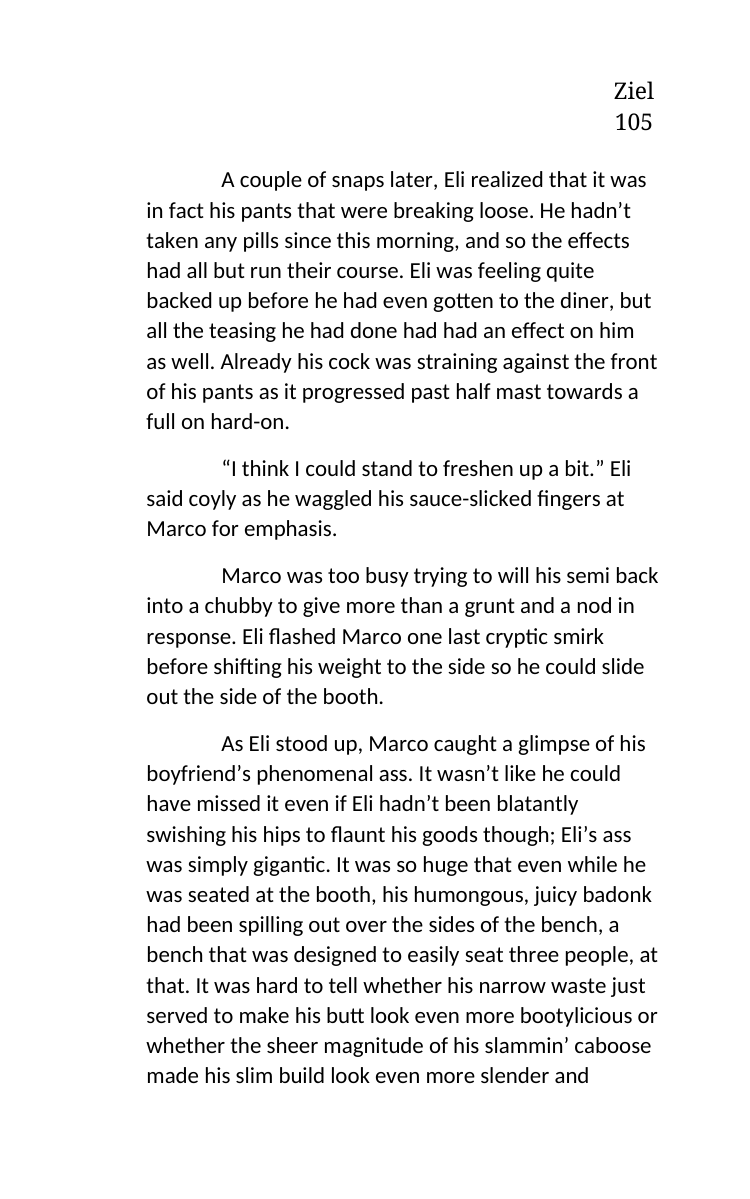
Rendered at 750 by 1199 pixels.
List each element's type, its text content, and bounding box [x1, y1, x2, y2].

text “I think I could stand to freshen up a bit.” Eli said coyly as he waggled his sauce-slicked fingers at Marco for emphasis. [146, 454, 660, 542]
text A couple of snaps later, Eli realized that it was in fact his pants that were breaking loose. He hadn’t taken any pills since this morning, and so the effects had all but run their course. Eli was feeling quite backed up before he had even gotten to the diner, but all the teasing he had done had had an effect on him as well. Already his cock was straining against the front of his pants as it progressed past half mast towards a full on hard-on. [146, 166, 660, 435]
text Marco was too busy trying to will his semi back into a chubby to give more than a grunt and a nod in response. Eli flashed Marco one last cryptic smirk before shifting his weight to the side so he could slide out the side of the booth. [146, 561, 660, 710]
